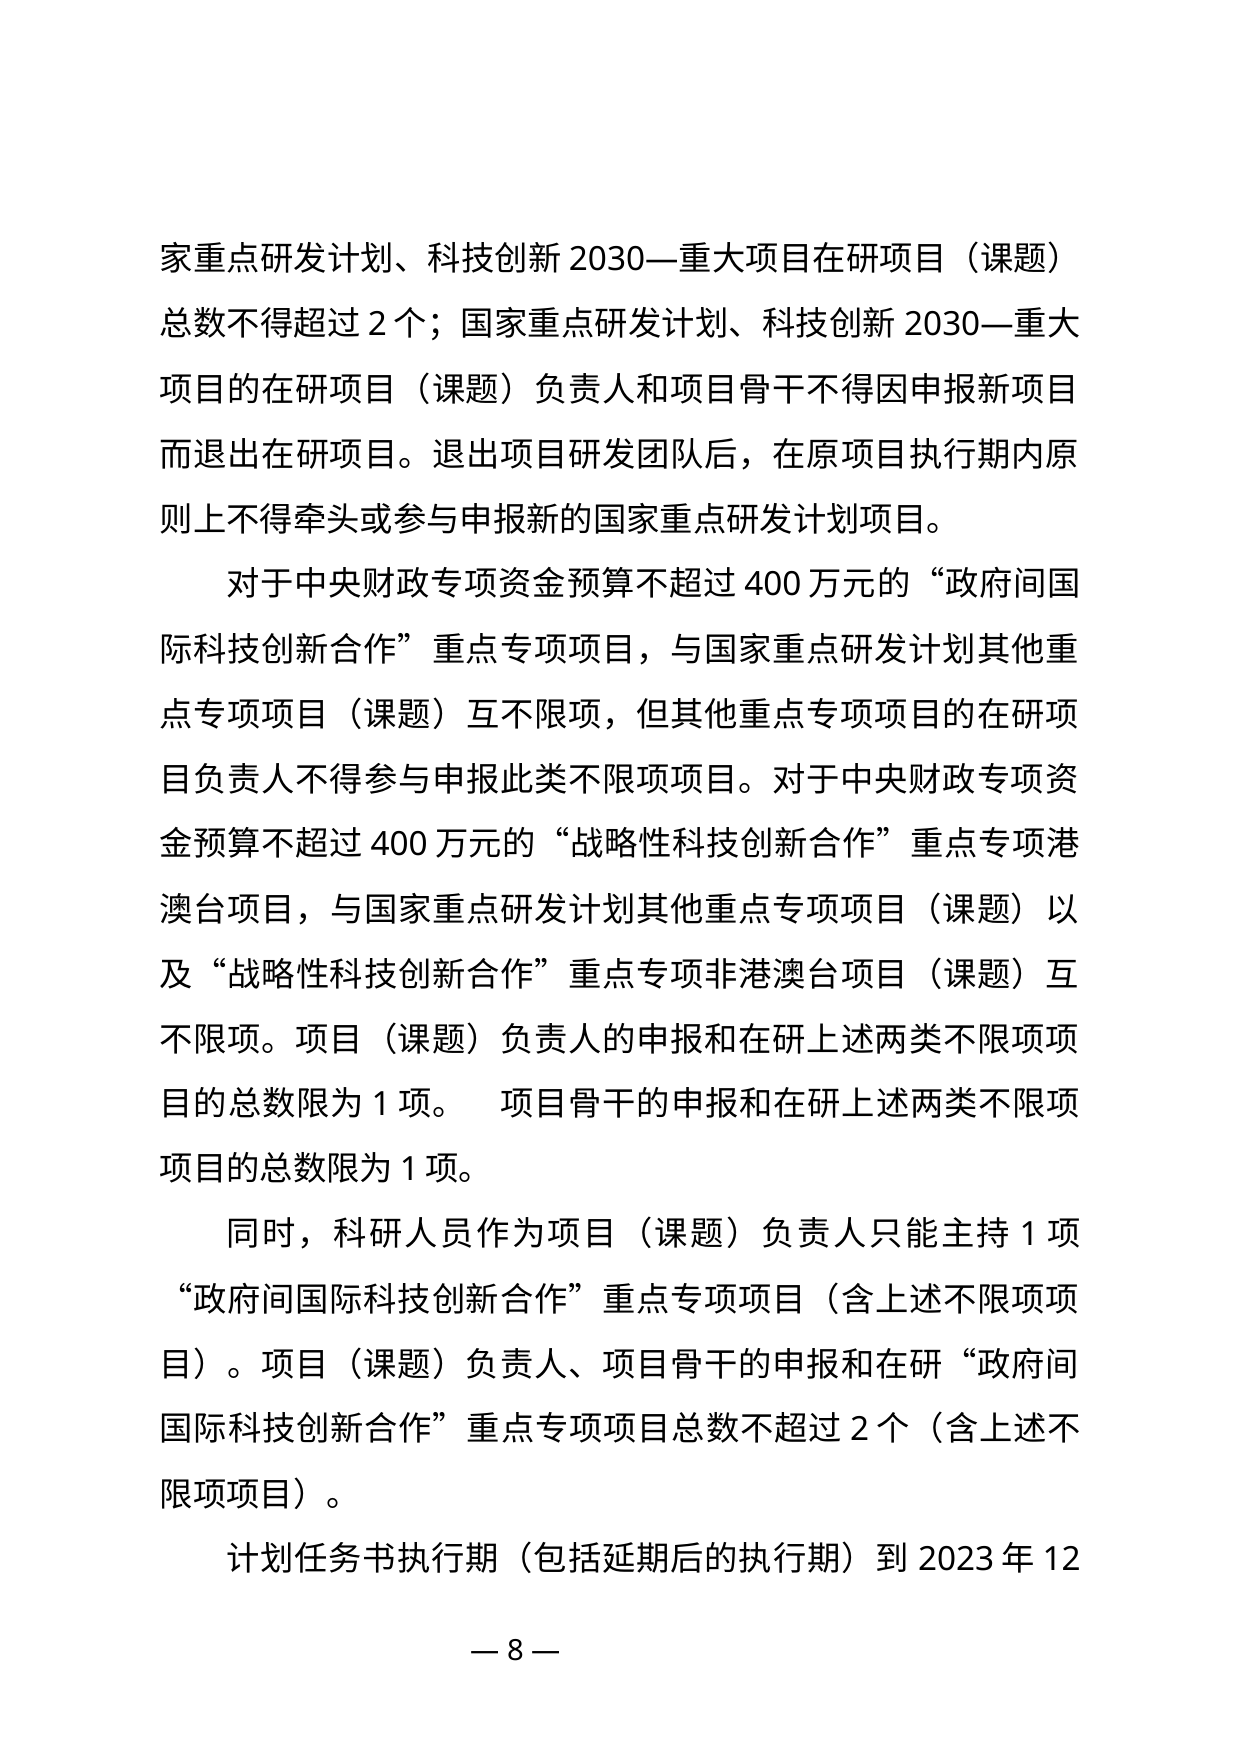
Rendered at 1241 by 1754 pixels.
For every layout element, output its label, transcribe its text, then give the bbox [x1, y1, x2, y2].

text 对于中央财政专项资金预算不超过400万元的“政府间国际科技创新合作”重点专项项目，与国家重点研发计划其他重点专项项目（课题）互不限项，但其他重点专项项目的在研项目负责人不得参与申报此类不限项项目。对于中央财政专项资金预算不超过400万元的“战略性科技创新合作”重点专项港澳台项目，与国家重点研发计划其他重点专项项目（课题）以及“战略性科技创新合作”重点专项非港澳台项目（课题）互不限项。项目（课题）负责人的申报和在研上述两类不限项项目的总数限为1项。 项目骨干的申报和在研上述两类不限项项目的总数限为1项。 [159, 549, 1081, 1199]
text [159, 224, 1081, 549]
text 同时，科研人员作为项目（课题）负责人只能主持1项“政府间国际科技创新合作”重点专项项目（含上述不限项项目）。项目（课题）负责人、项目骨干的申报和在研“政府间国际科技创新合作”重点专项项目总数不超过2个（含上述不限项项目）。 [159, 1199, 1081, 1524]
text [159, 1524, 1081, 1589]
